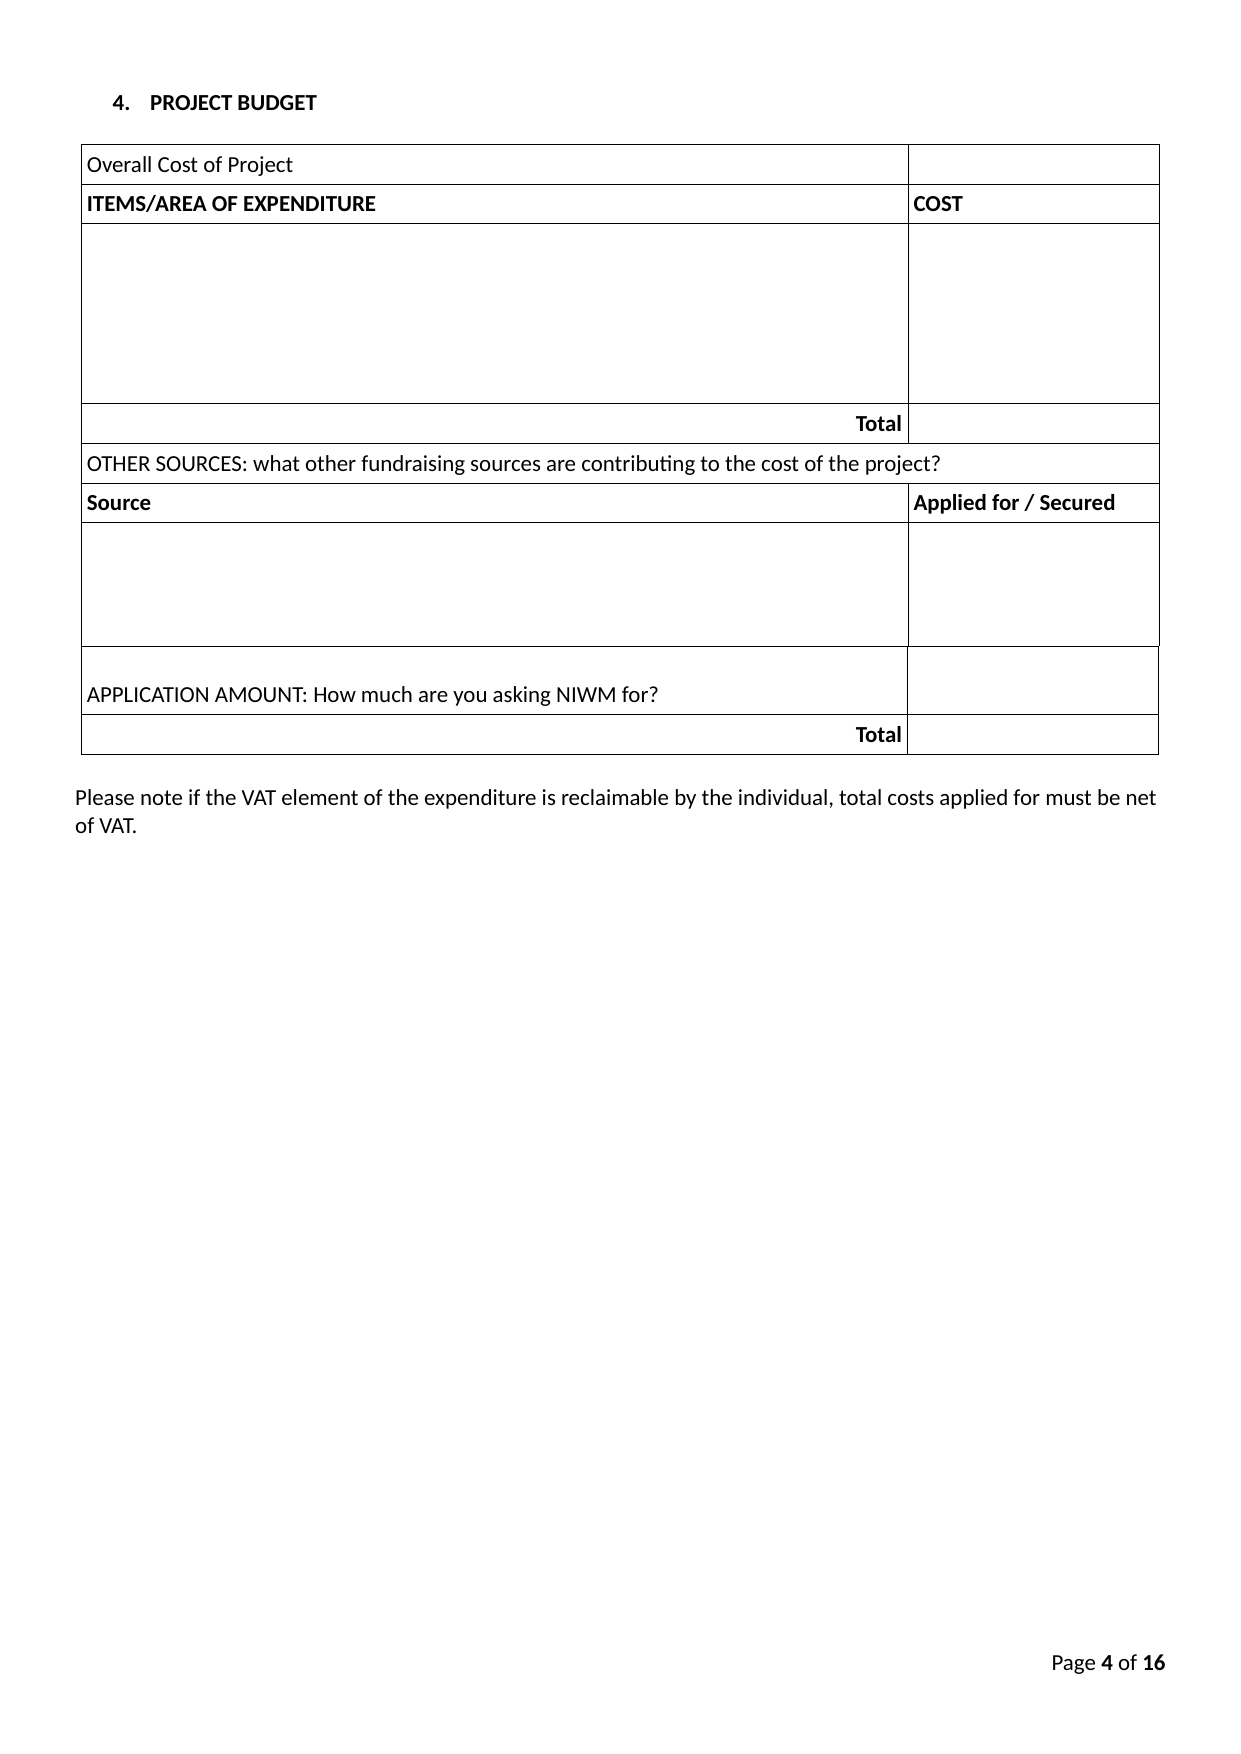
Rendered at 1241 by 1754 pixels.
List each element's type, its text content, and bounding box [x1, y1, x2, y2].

table_cell OTHER SOURCES: what other fundraising sources are contributing to the cost of the project? [82, 444, 1159, 482]
table_header [909, 145, 1159, 183]
table_cell APPLICATION AMOUNT: How much are you asking NIWM for? [82, 647, 907, 714]
table_cell [908, 647, 1158, 714]
table_cell Total [82, 715, 907, 754]
table_cell Total [82, 404, 908, 443]
table_cell [908, 715, 1158, 754]
table_cell [909, 523, 1159, 646]
table_cell [82, 523, 908, 646]
list PROJECT BUDGET [112, 88, 1165, 116]
table_header Overall Cost of Project [82, 145, 908, 183]
table_cell Source [82, 484, 908, 522]
subtitle Please note if the VAT element of the expenditure is reclaimable by the individual, total costs applied for must be net of VAT. [75, 783, 1165, 839]
table_cell COST [909, 185, 1159, 223]
table_cell [82, 224, 908, 403]
table_cell ITEMS/AREA OF EXPENDITURE [82, 185, 908, 223]
table_cell [909, 224, 1159, 403]
table_cell Applied for / Secured [909, 484, 1159, 522]
table_cell [909, 404, 1159, 443]
